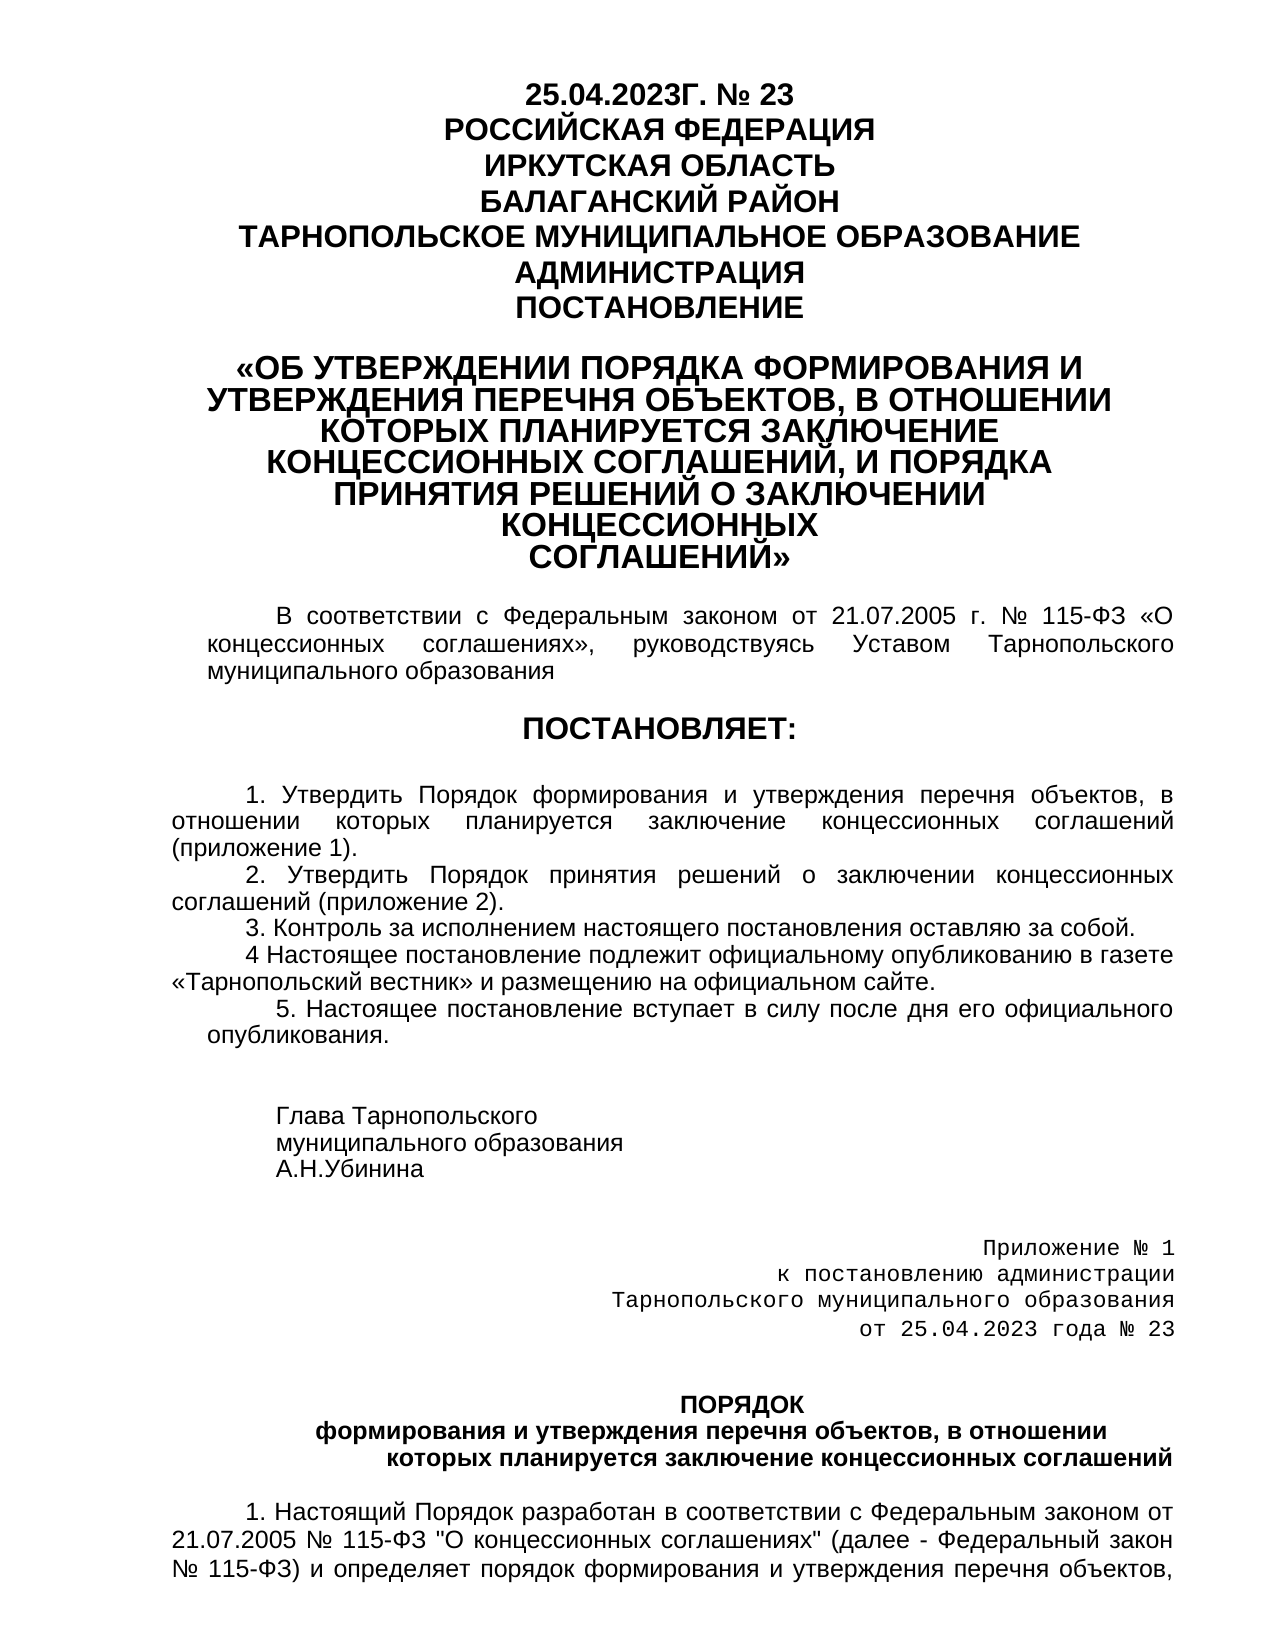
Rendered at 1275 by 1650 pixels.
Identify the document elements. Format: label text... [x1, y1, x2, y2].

text «ОБ УТВЕРЖДЕНИИ ПОРЯДКА ФОРМИРОВАНИЯ И УТВЕРЖДЕНИЯ ПЕРЕЧНЯ ОБЪЕКТОВ, В ОТНОШЕНИИ КОТОРЫХ ПЛАНИРУЕТСЯ ЗАКЛЮЧЕНИЕ КОНЦЕССИОННЫХ СОГЛАШЕНИЙ, И ПОРЯДКА ПРИНЯТИЯ РЕШЕНИЙ О ЗАКЛЮЧЕНИИ КОНЦЕССИОННЫХ [171, 354, 1148, 543]
text 1. Утвердить Порядок формирования и утверждения перечня объектов, в отношении которых планируется заключение концессионных соглашений (приложение 1). [171, 782, 1175, 862]
text АДМИНИСТРАЦИЯ [171, 255, 1148, 291]
text формирования и утверждения перечня объектов, в отношении которых планируется заключение концессионных соглашений [315, 1418, 1175, 1472]
text РОССИЙСКАЯ ФЕДЕРАЦИЯ [171, 112, 1148, 148]
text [171, 1497, 1175, 1583]
text СОГЛАШЕНИЙ» [171, 543, 1148, 575]
text В соответствии с Федеральным законом от 21.07.2005 г. № 115-ФЗ «О концессионных соглашениях», руководствуясь Уставом Тарнопольского муниципального образования [207, 603, 1175, 685]
text ПОСТАНОВЛЯЕТ: [171, 710, 1148, 746]
text Глава Тарнопольского [207, 1103, 1175, 1130]
text ТАРНОПОЛЬСКОЕ МУНИЦИПАЛЬНОЕ ОБРАЗОВАНИЕ [171, 219, 1148, 255]
text 2. Утвердить Порядок принятия решений о заключении концессионных соглашений (приложение 2). [171, 862, 1175, 916]
text 25.04.2023Г. № 23 [171, 77, 1148, 112]
text А.Н.Убинина [207, 1156, 1175, 1183]
text Приложение № 1 [171, 1237, 1175, 1263]
text к постановлению администрации [171, 1263, 1175, 1289]
text ПОСТАНОВЛЕНИЕ [171, 291, 1148, 326]
text от 25.04.2023 года № 23 [207, 1314, 1175, 1341]
text ПОРЯДОК [680, 1395, 1175, 1418]
text БАЛАГАНСКИЙ РАЙОН [171, 184, 1148, 219]
text 5. Настоящее постановление вступает в силу после дня его официального опубликования. [207, 996, 1175, 1049]
text 4 Настоящее постановление подлежит официальному опубликованию в газете «Тарнопольский вестник» и размещению на официальном сайте. [171, 942, 1175, 996]
text муниципального образования [207, 1130, 1175, 1156]
text ИРКУТСКАЯ ОБЛАСТЬ [171, 148, 1148, 184]
text Тарнопольского муниципального образования [171, 1289, 1175, 1314]
text 3. Контроль за исполнением настоящего постановления оставляю за собой. [171, 916, 1175, 942]
